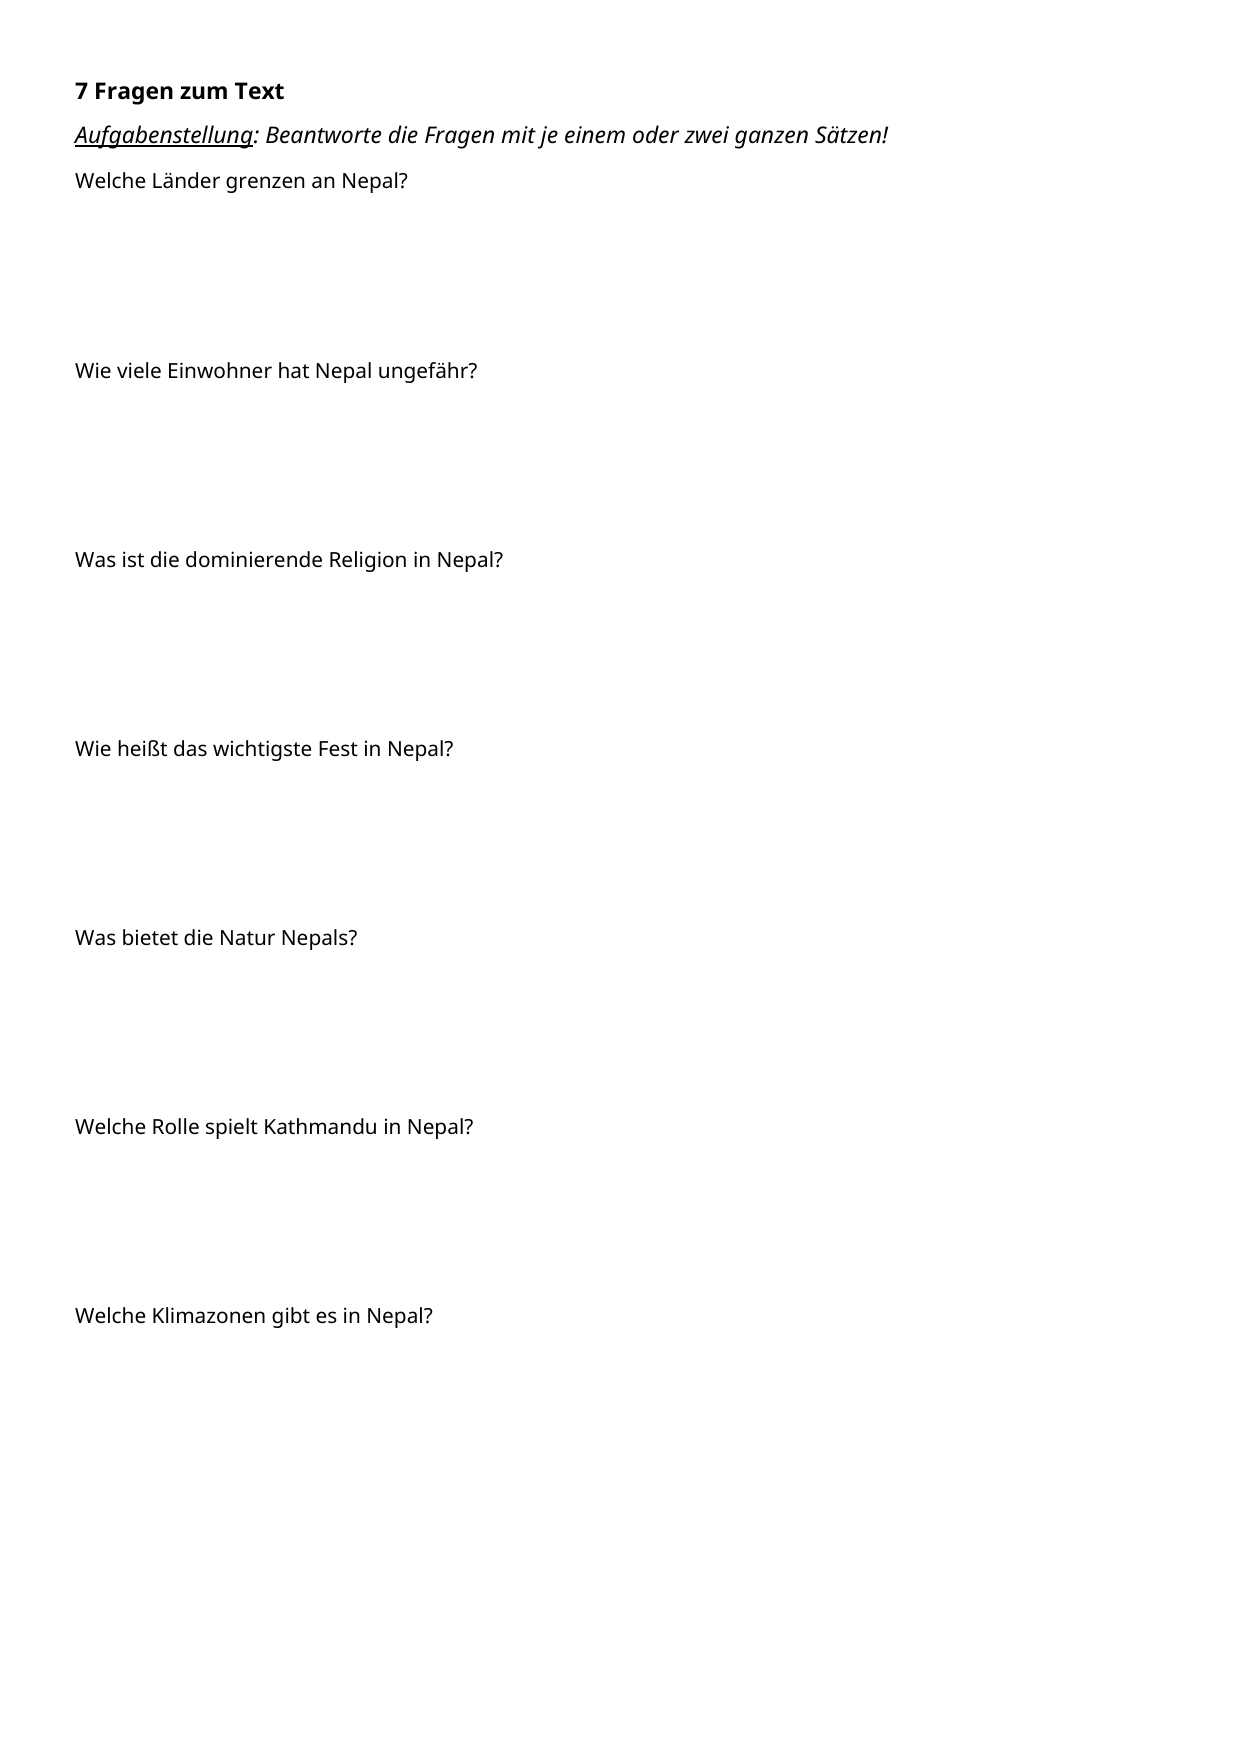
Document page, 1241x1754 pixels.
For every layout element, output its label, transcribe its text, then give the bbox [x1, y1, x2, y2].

subtitle 7 Fragen zum Text [75, 75, 1165, 106]
text Welche Rolle spielt Kathmandu in Nepal? [75, 1112, 1165, 1141]
text Aufgabenstellung: Beantworte die Fragen mit je einem oder zwei ganzen Sätzen! [75, 119, 1165, 150]
text Wie viele Einwohner hat Nepal ungefähr? [75, 356, 1165, 384]
text Welche Klimazonen gibt es in Nepal? [75, 1302, 1165, 1330]
text Was ist die dominierende Religion in Nepal? [75, 545, 1165, 573]
text Welche Länder grenzen an Nepal? [75, 167, 1165, 195]
text Was bietet die Natur Nepals? [75, 923, 1165, 952]
text Wie heißt das wichtigste Fest in Nepal? [75, 734, 1165, 763]
